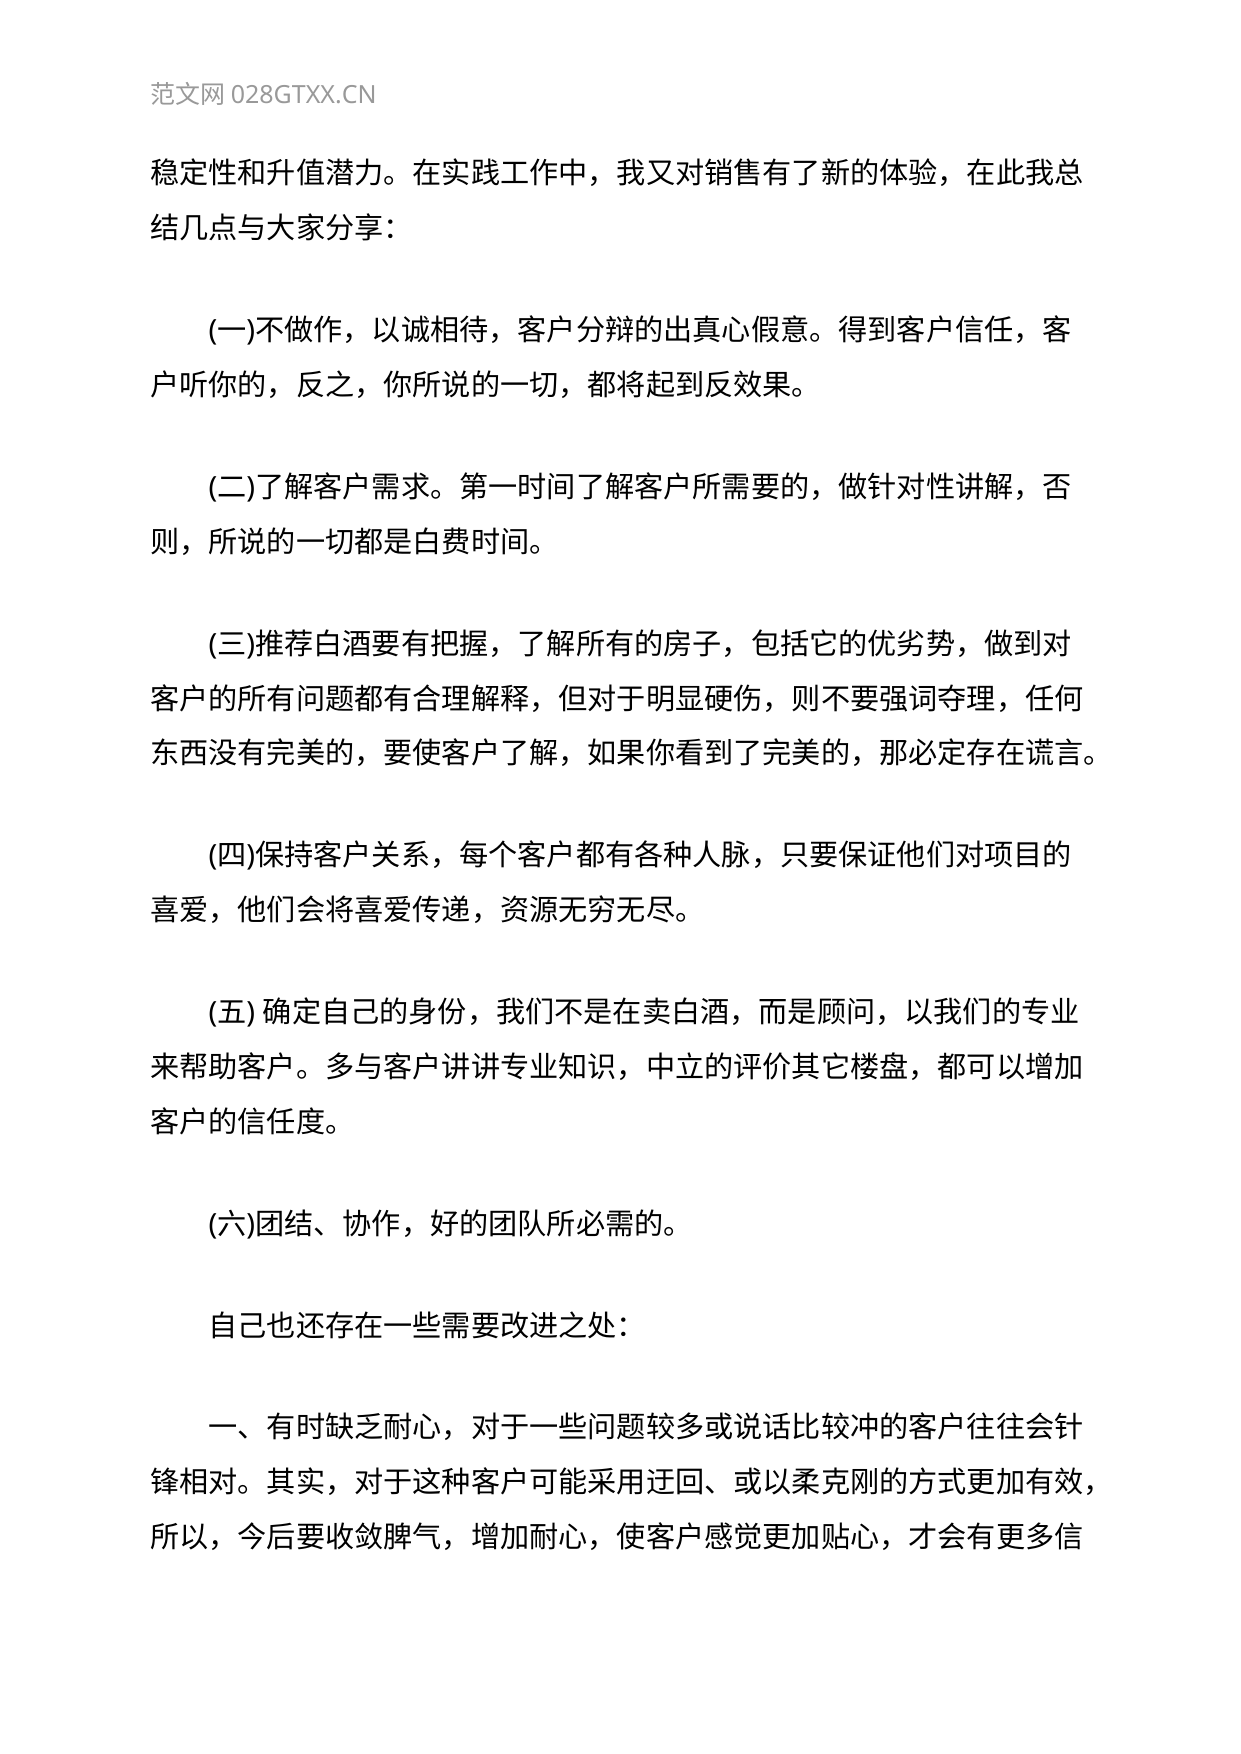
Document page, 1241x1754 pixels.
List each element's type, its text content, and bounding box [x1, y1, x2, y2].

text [150, 150, 1090, 247]
text (五) 确定自己的身份，我们不是在卖白酒，而是顾问，以我们的专业来帮助客户。多与客户讲讲专业知识，中立的评价其它楼盘，都可以增加客户的信任度。 [150, 989, 1090, 1141]
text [150, 1404, 1090, 1556]
text 自己也还存在一些需要改进之处： [150, 1302, 1090, 1344]
text (一)不做作，以诚相待，客户分辩的出真心假意。得到客户信任，客户听你的，反之，你所说的一切，都将起到反效果。 [150, 307, 1090, 404]
text (六)团结、协作，好的团队所必需的。 [150, 1200, 1090, 1243]
text (三)推荐白酒要有把握，了解所有的房子，包括它的优劣势，做到对客户的所有问题都有合理解释，但对于明显硬伤，则不要强词夺理，任何东西没有完美的，要使客户了解，如果你看到了完美的，那必定存在谎言。 [150, 620, 1090, 772]
text (四)保持客户关系，每个客户都有各种人脉，只要保证他们对项目的喜爱，他们会将喜爱传递，资源无穷无尽。 [150, 832, 1090, 929]
text (二)了解客户需求。第一时间了解客户所需要的，做针对性讲解，否则，所说的一切都是白费时间。 [150, 463, 1090, 561]
